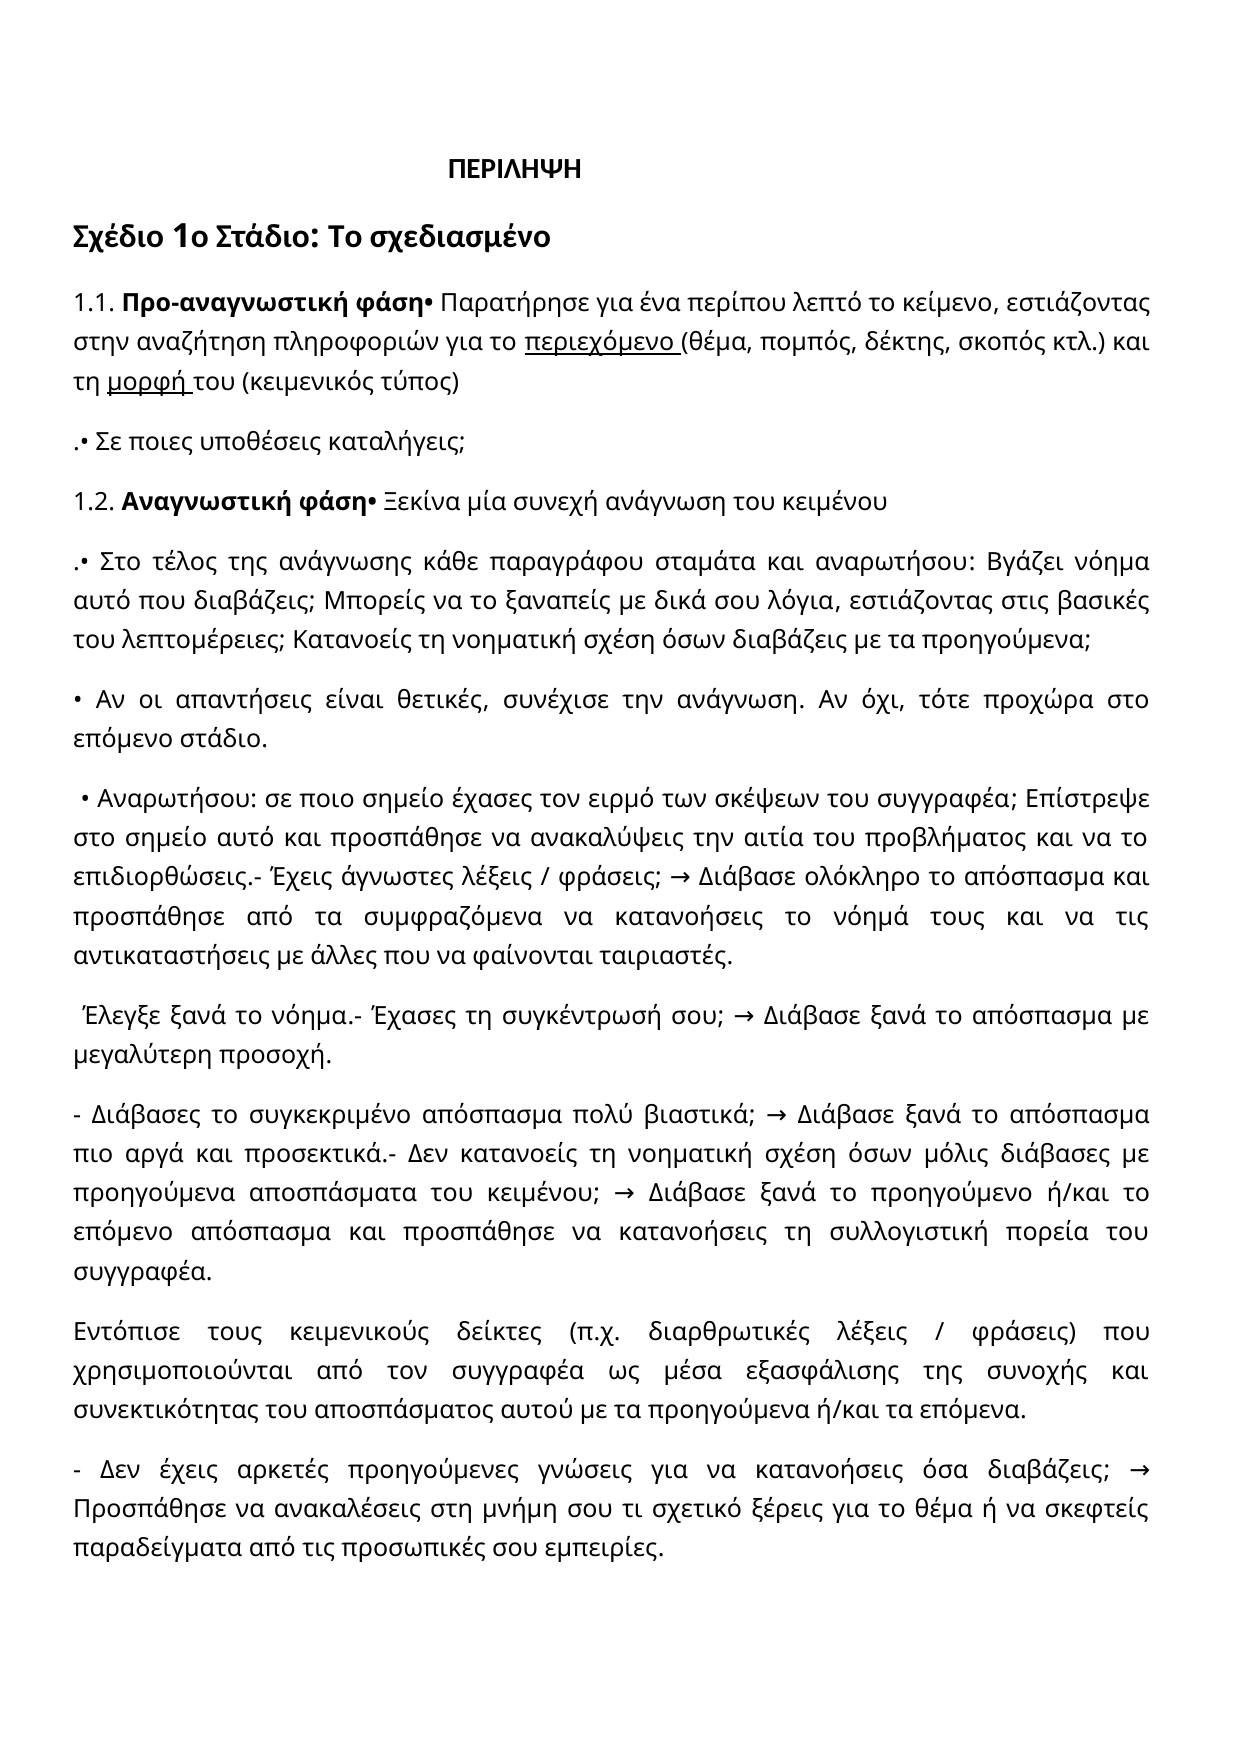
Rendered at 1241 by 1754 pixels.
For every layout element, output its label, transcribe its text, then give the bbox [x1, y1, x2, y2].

text • Αν οι απαντήσεις είναι θετικές, συνέχισε την ανάγνωση. Αν όχι, τότε προχώρα στο επόμενο στάδιο. [73, 681, 1150, 755]
text - Δεν έχεις αρκετές προηγούμενες γνώσεις για να κατανοήσεις όσα διαβάζεις; → Προσπάθησε να ανακαλέσεις στη μνήμη σου τι σχετικό ξέρεις για το θέμα ή να σκεφτείς παραδείγματα από τις προσωπικές σου εμπειρίες. [73, 1451, 1150, 1564]
text .• Σε ποιες υποθέσεις καταλήγεις; [73, 423, 1150, 457]
text - Διάβασες το συγκεκριμένο απόσπασμα πολύ βιαστικά; → Διάβασε ξανά το απόσπασμα πιο αργά και προσεκτικά.- Δεν κατανοείς τη νοηματική σχέση όσων μόλις διάβασες με προηγούμενα αποσπάσματα του κειμένου; → Διάβασε ξανά το προηγούμενο ή/και το επόμενο απόσπασμα και προσπάθησε να κατανοήσεις τη συλλογιστική πορεία του συγγραφέα. [73, 1096, 1150, 1287]
text .• Στο τέλος της ανάγνωσης κάθε παραγράφου σταμάτα και αναρωτήσου: Βγάζει νόημα αυτό που διαβάζεις; Μπορείς να το ξαναπείς με δικά σου λόγια, εστιάζοντας στις βασικές του λεπτομέρειες; Κατανοείς τη νοηματική σχέση όσων διαβάζεις με τα προηγούμενα; [73, 543, 1150, 656]
text Σχέδιο 1ο Στάδιο: Το σχεδιασμένο [73, 212, 1150, 257]
text 1.1. Προ-αναγνωστική φάση• Παρατήρησε για ένα περίπου λεπτό το κείμενο, εστιάζοντας στην αναζήτηση πληροφοριών για το περιεχόμενο (θέμα, πομπός, δέκτης, σκοπός κτλ.) και τη μορφή του (κειμενικός τύπος) [73, 285, 1150, 397]
text • Αναρωτήσου: σε ποιο σημείο έχασες τον ειρμό των σκέψεων του συγγραφέα; Επίστρεψε στο σημείο αυτό και προσπάθησε να ανακαλύψεις την αιτία του προβλήματος και να το επιδιορθώσεις.- Έχεις άγνωστες λέξεις / φράσεις; → Διάβασε ολόκληρο το απόσπασμα και προσπάθησε από τα συμφραζόμενα να κατανοήσεις το νόημά τους και να τις αντικαταστήσεις με άλλες που να φαίνονται ταιριαστές. [73, 781, 1150, 971]
text Έλεγξε ξανά το νόημα.- Έχασες τη συγκέντρωσή σου; → Διάβασε ξανά το απόσπασμα με μεγαλύτερη προσοχή. [73, 997, 1150, 1071]
text ΠΕΡΙΛΗΨΗ [448, 150, 1150, 186]
text 1.2. Αναγνωστική φάση• Ξεκίνα μία συνεχή ανάγνωση του κειμένου [73, 483, 1150, 517]
text Εντόπισε τους κειμενικούς δείκτες (π.χ. διαρθρωτικές λέξεις / φράσεις) που χρησιμοποιούνται από τον συγγραφέα ως μέσα εξασφάλισης της συνοχής και συνεκτικότητας του αποσπάσματος αυτού με τα προηγούμενα ή/και τα επόμενα. [73, 1313, 1150, 1426]
